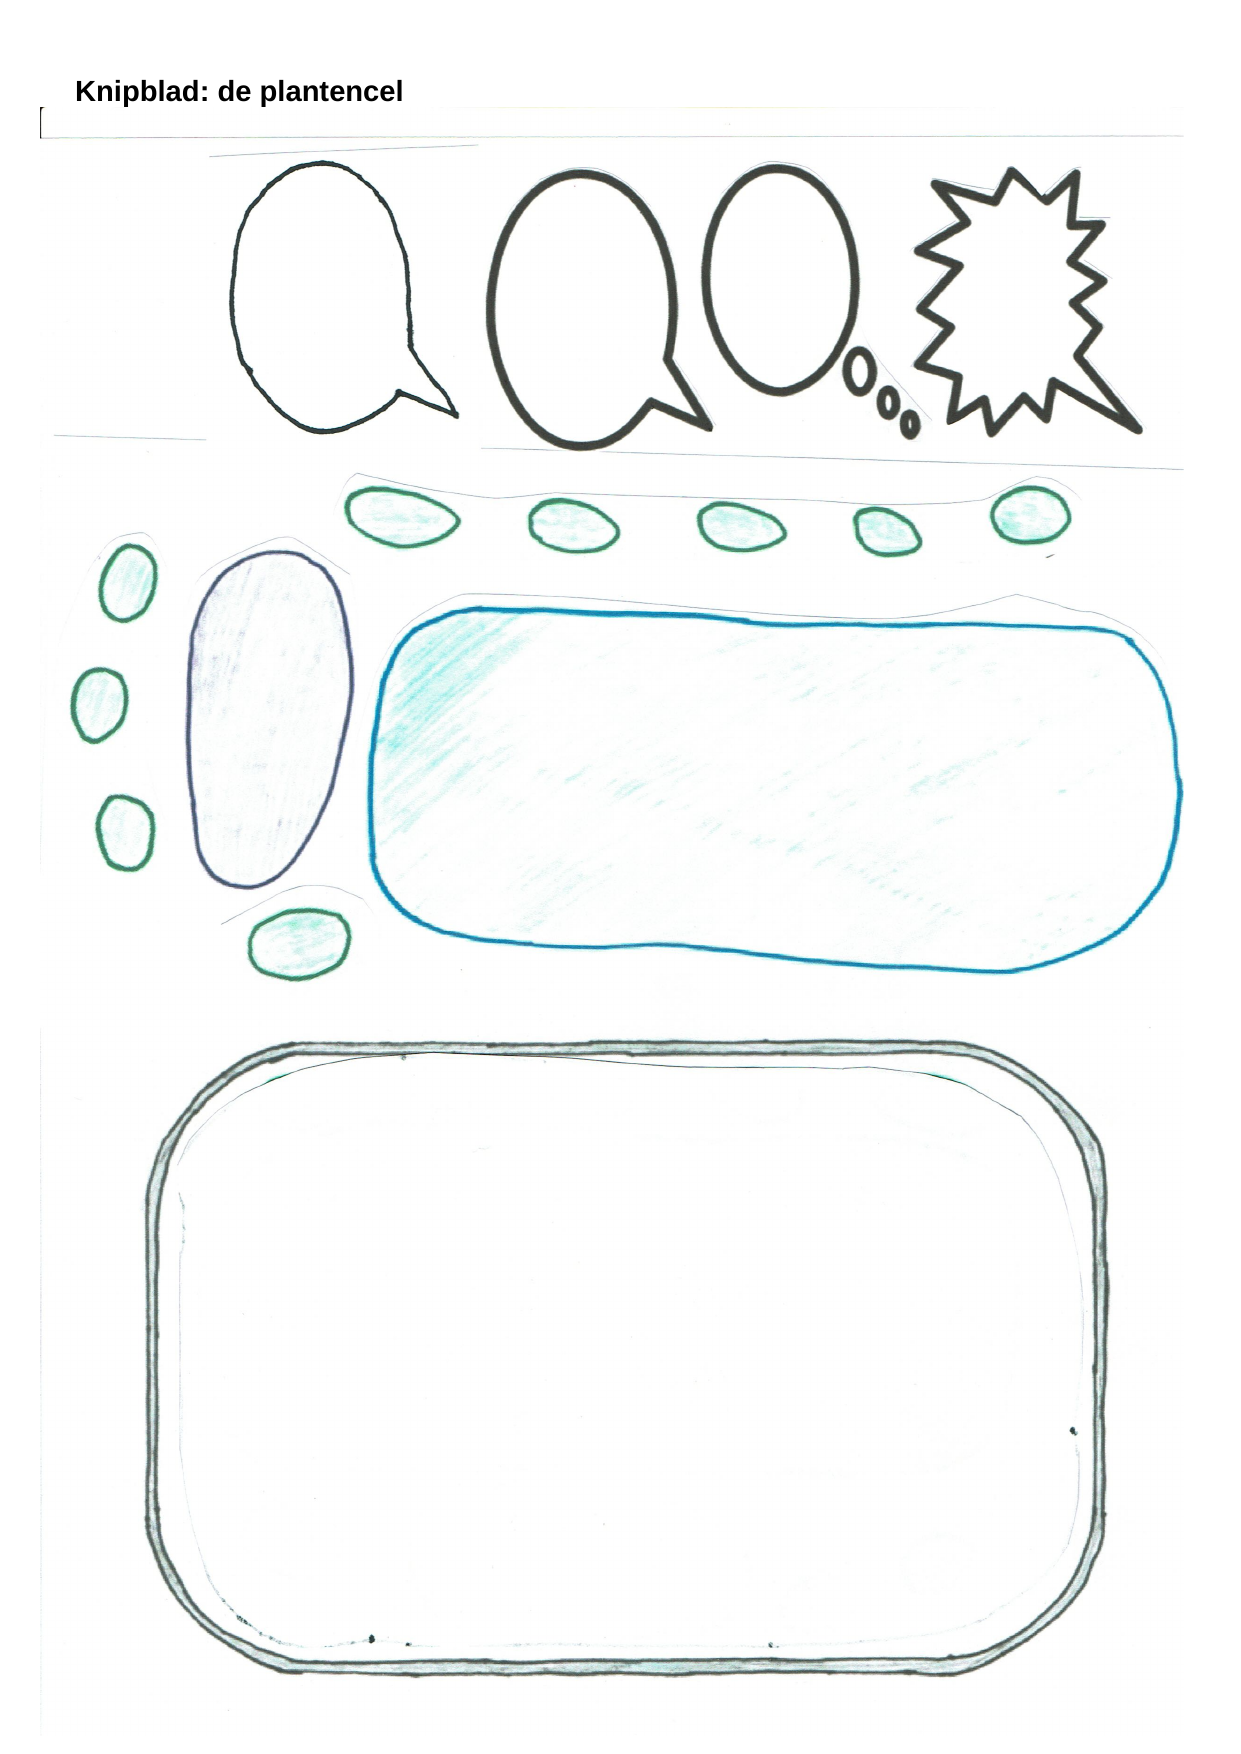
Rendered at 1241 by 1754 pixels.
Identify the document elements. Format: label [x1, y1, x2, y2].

picture [40, 107, 1183, 1736]
